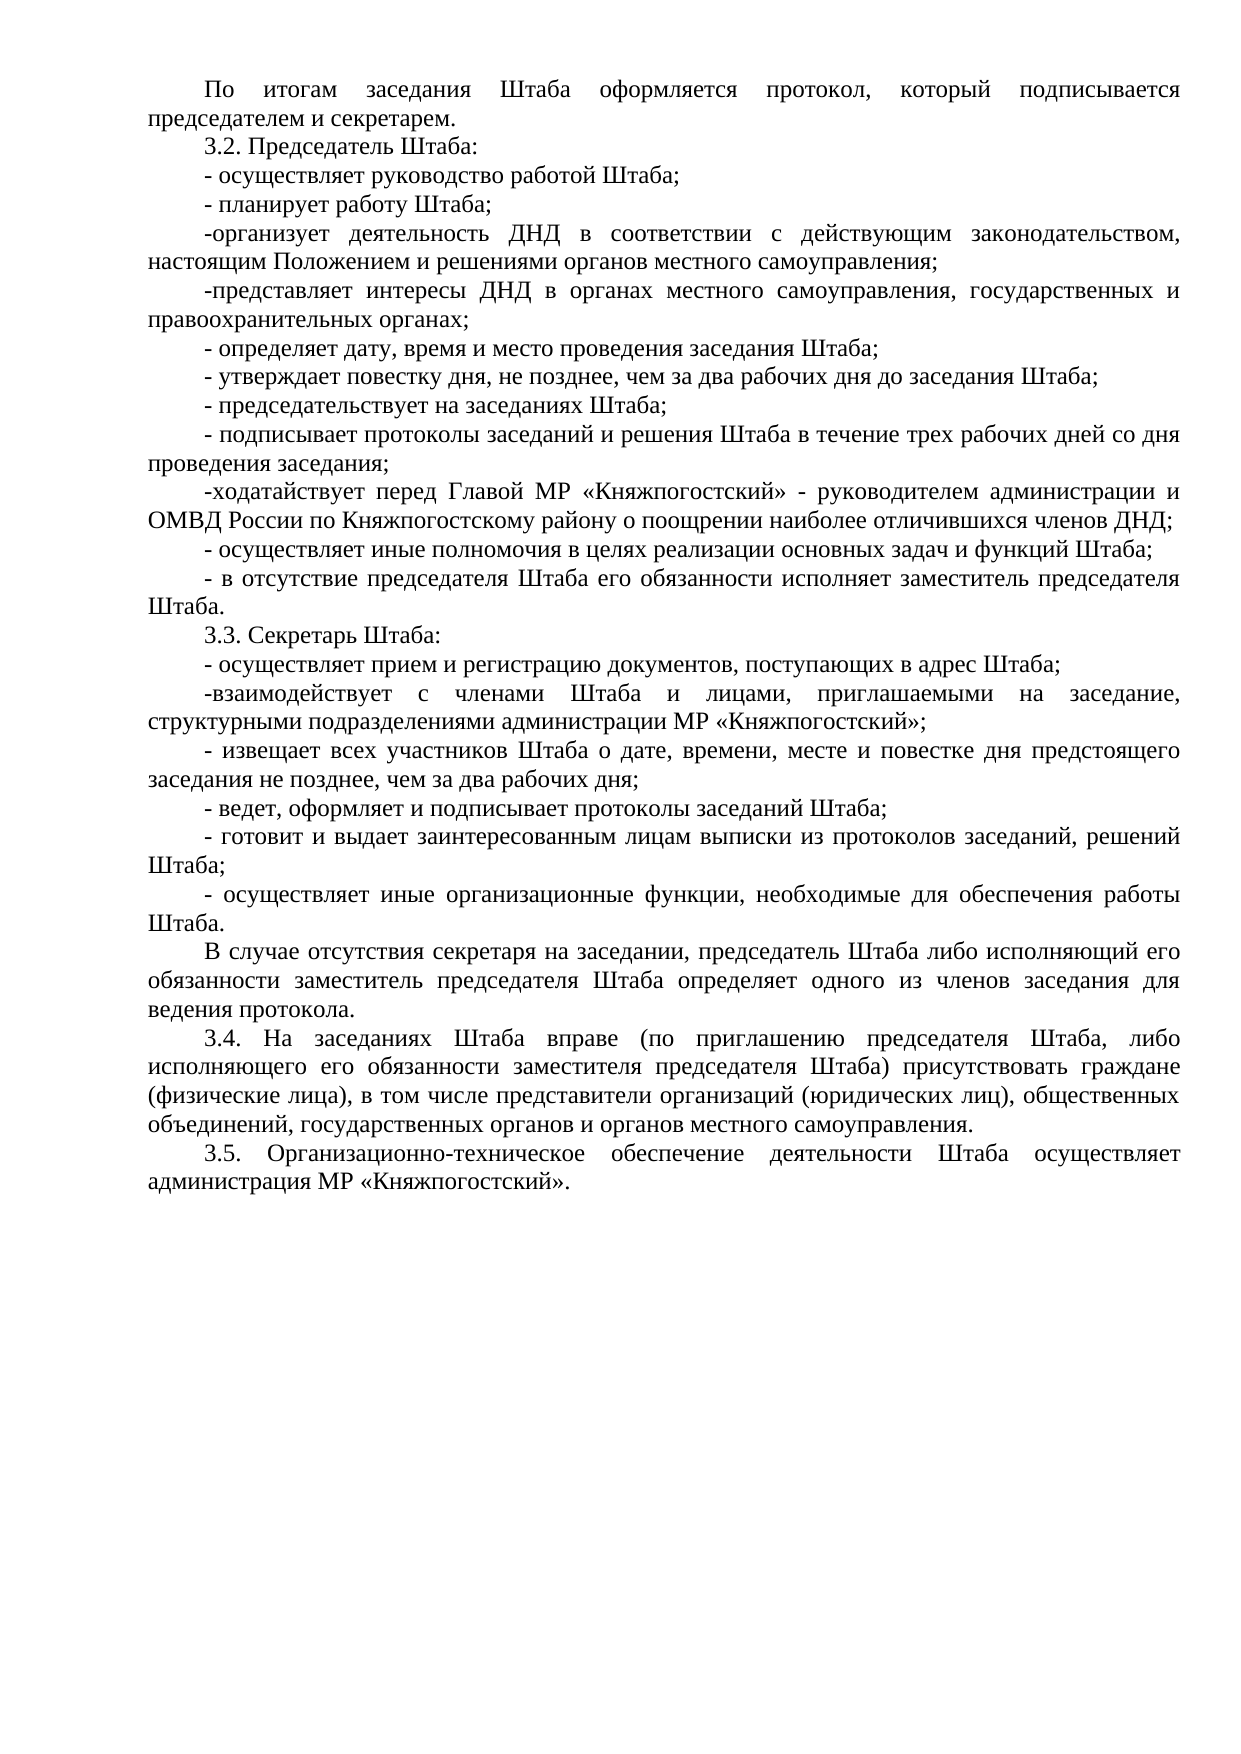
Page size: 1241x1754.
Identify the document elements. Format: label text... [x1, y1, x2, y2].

text - осуществляет иные полномочия в целях реализации основных задач и функций Штаба; [148, 534, 1181, 563]
text 3.2. Председатель Штаба: [148, 131, 1181, 160]
text - извещает всех участников Штаба о дате, времени, месте и повестке дня предстоящего заседания не позднее, чем за два рабочих дня; [148, 735, 1181, 793]
text 3.4. На заседаниях Штаба вправе (по приглашению председателя Штаба, либо исполняющего его обязанности заместителя председателя Штаба) присутствовать граждане (физические лица), в том числе представители организаций (юридических лиц), общественных объединений, государственных органов и органов местного самоуправления. [148, 1023, 1181, 1138]
text - осуществляет иные организационные функции, необходимые для обеспечения работы Штаба. [148, 879, 1181, 936]
text -взаимодействует с членами Штаба и лицами, приглашаемыми на заседание, структурными подразделениями администрации МР «Княжпогостский»; [148, 678, 1181, 735]
text -организует деятельность ДНД в соответствии с действующим законодательством, настоящим Положением и решениями органов местного самоуправления; [148, 218, 1181, 275]
text - определяет дату, время и место проведения заседания Штаба; [148, 333, 1181, 361]
text - председательствует на заседаниях Штаба; [148, 390, 1181, 419]
text -представляет интересы ДНД в органах местного самоуправления, государственных и правоохранительных органах; [148, 275, 1181, 333]
text - ведет, оформляет и подписывает протоколы заседаний Штаба; [148, 793, 1181, 821]
text 3.3. Секретарь Штаба: [148, 620, 1181, 649]
text - осуществляет руководство работой Штаба; [148, 160, 1181, 189]
text - готовит и выдает заинтересованным лицам выписки из протоколов заседаний, решений Штаба; [148, 821, 1181, 879]
text - утверждает повестку дня, не позднее, чем за два рабочих дня до заседания Штаба; [148, 361, 1181, 390]
text - осуществляет прием и регистрацию документов, поступающих в адрес Штаба; [148, 649, 1181, 678]
text - подписывает протоколы заседаний и решения Штаба в течение трех рабочих дней со дня проведения заседания; [148, 419, 1181, 476]
text - в отсутствие председателя Штаба его обязанности исполняет заместитель председателя Штаба. [148, 563, 1181, 620]
text -ходатайствует перед Главой МР «Княжпогостский» - руководителем администрации и ОМВД России по Княжпогостскому району о поощрении наиболее отличившихся членов ДНД; [148, 476, 1181, 534]
text - планирует работу Штаба; [148, 189, 1181, 218]
text 3.5. Организационно-техническое обеспечение деятельности Штаба осуществляет администрация МР «Княжпогостский». [148, 1138, 1181, 1195]
text По итогам заседания Штаба оформляется протокол, который подписывается председателем и секретарем. [148, 74, 1181, 131]
text В случае отсутствия секретаря на заседании, председатель Штаба либо исполняющий его обязанности заместитель председателя Штаба определяет одного из членов заседания для ведения протокола. [148, 936, 1181, 1023]
